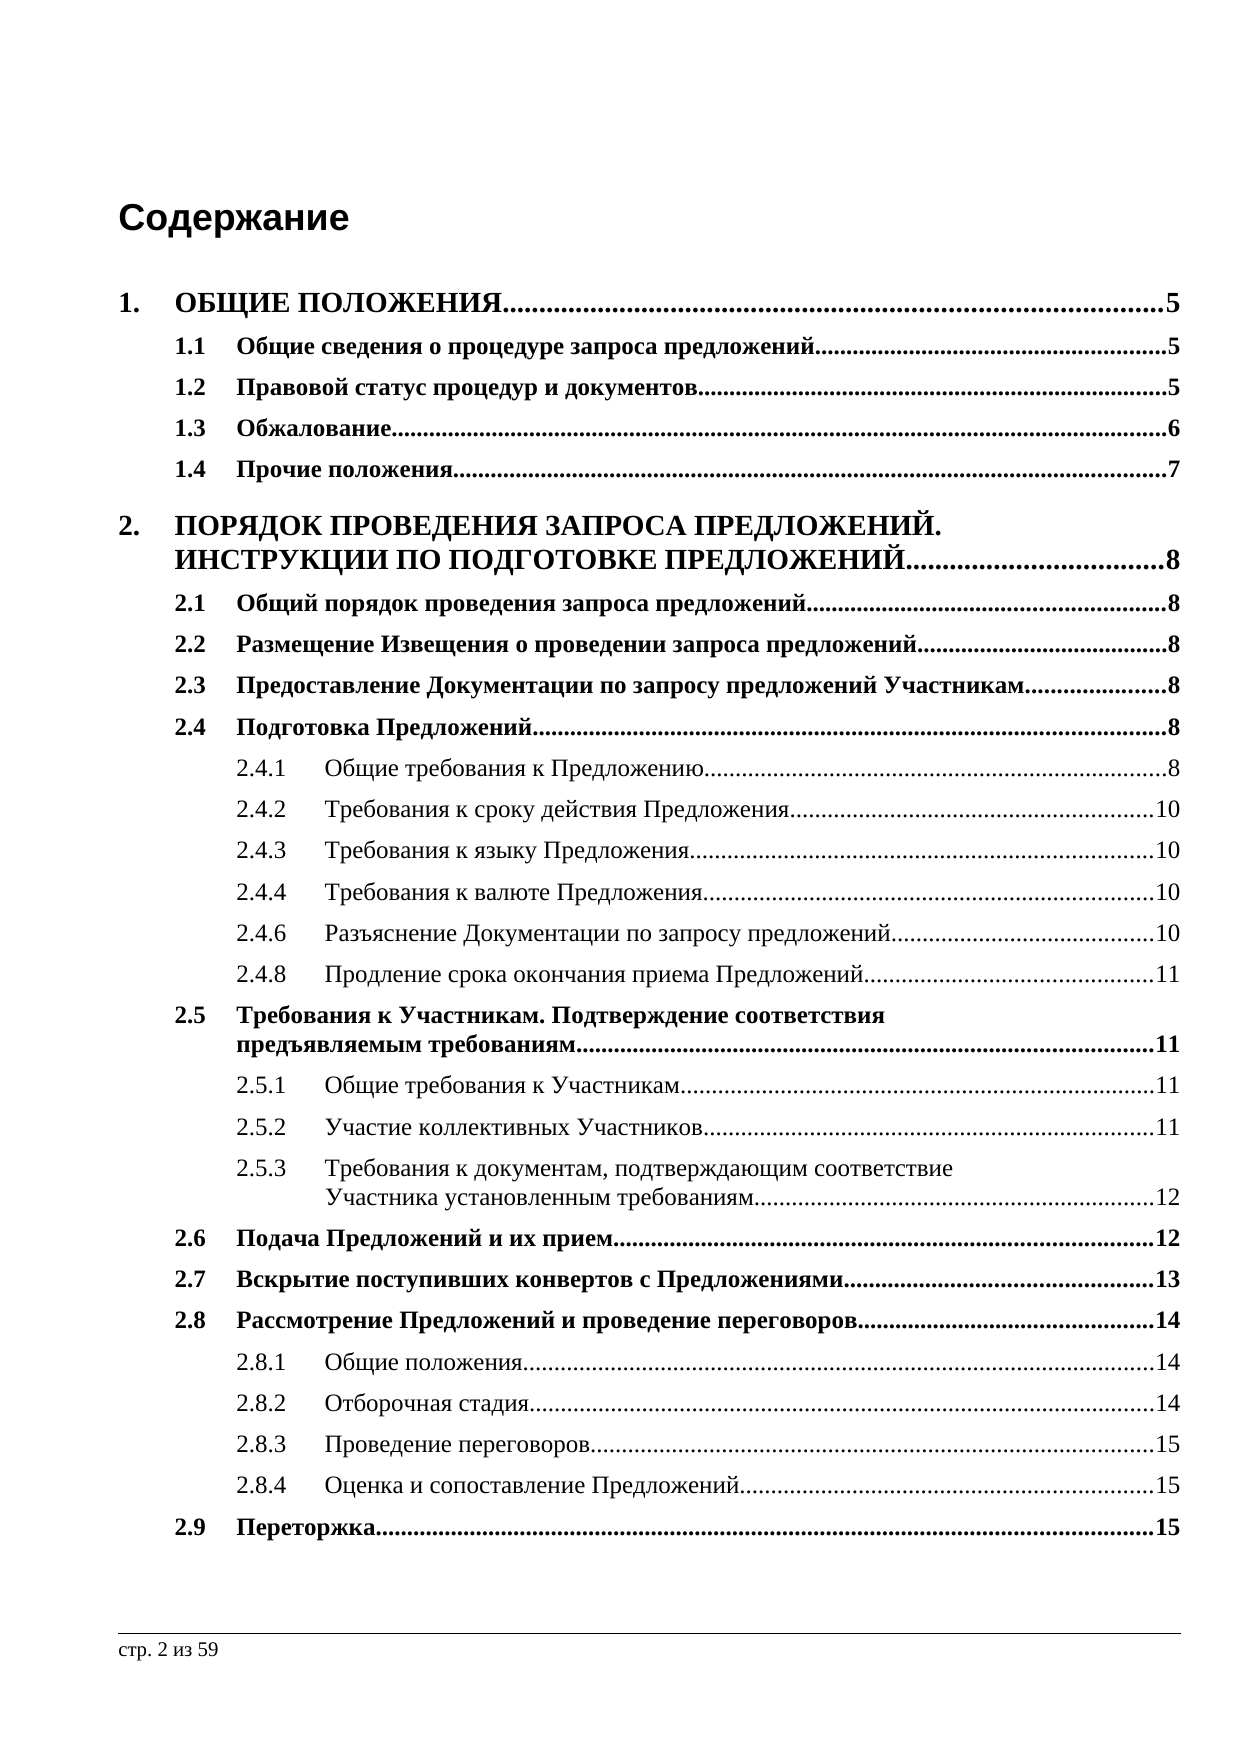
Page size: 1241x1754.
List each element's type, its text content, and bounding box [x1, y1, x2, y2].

text 1. Общие положения 5 [118, 285, 1063, 318]
text 2.4.1 Общие требования к Предложению 8 [236, 753, 1063, 782]
text 2.4.2 Требования к сроку действия Предложения 10 [236, 794, 1063, 823]
text 1.1 Общие сведения о процедуре запроса предложений 5 [174, 331, 1063, 359]
text Содержание [118, 195, 1181, 238]
text 2.1 Общий порядок проведения запроса предложений 8 [174, 588, 1063, 617]
text 2.8 Рассмотрение Предложений и проведение переговоров 14 [174, 1305, 1063, 1334]
text 2.9 Переторжка 15 [174, 1512, 1063, 1540]
text 1.4 Прочие положения 7 [174, 454, 1063, 483]
text 2.5.3 Требования к документам, подтверждающим соответствие Участника установленным требованиям 12 [236, 1153, 1063, 1210]
text 2.6 Подача Предложений и их прием 12 [174, 1223, 1063, 1252]
text 2.4.3 Требования к языку Предложения 10 [236, 835, 1063, 864]
text 1.2 Правовой статус процедур и документов 5 [174, 372, 1063, 401]
text 2.3 Предоставление Документации по запросу предложений Участникам 8 [174, 670, 1063, 699]
text 2.5.1 Общие требования к Участникам 11 [236, 1070, 1063, 1099]
text 2.8.2 Отборочная стадия 14 [236, 1388, 1063, 1417]
text 2.8.3 Проведение переговоров 15 [236, 1429, 1063, 1458]
text 2. Порядок проведения запроса предложений. Инструкции по подготовке Предложений 8 [118, 508, 1063, 575]
text 2.5.2 Участие коллективных Участников 11 [236, 1112, 1063, 1140]
text 2.4.4 Требования к валюте Предложения 10 [236, 877, 1063, 905]
text 2.2 Размещение Извещения о проведении запроса предложений 8 [174, 629, 1063, 658]
text 2.8.1 Общие положения 14 [236, 1347, 1063, 1375]
text 1.3 Обжалование 6 [174, 413, 1063, 442]
text 2.4 Подготовка Предложений 8 [174, 712, 1063, 740]
text 2.7 Вскрытие поступивших конвертов с Предложениями 13 [174, 1264, 1063, 1293]
text 2.4.6 Разъяснение Документации по запросу предложений 10 [236, 918, 1063, 947]
text 2.8.4 Оценка и сопоставление Предложений 15 [236, 1470, 1063, 1499]
text 2.4.8 Продление срока окончания приема Предложений 11 [236, 959, 1063, 988]
text 2.5 Требования к Участникам. Подтверждение соответствия предъявляемым требованиям 11 [174, 1000, 1063, 1058]
